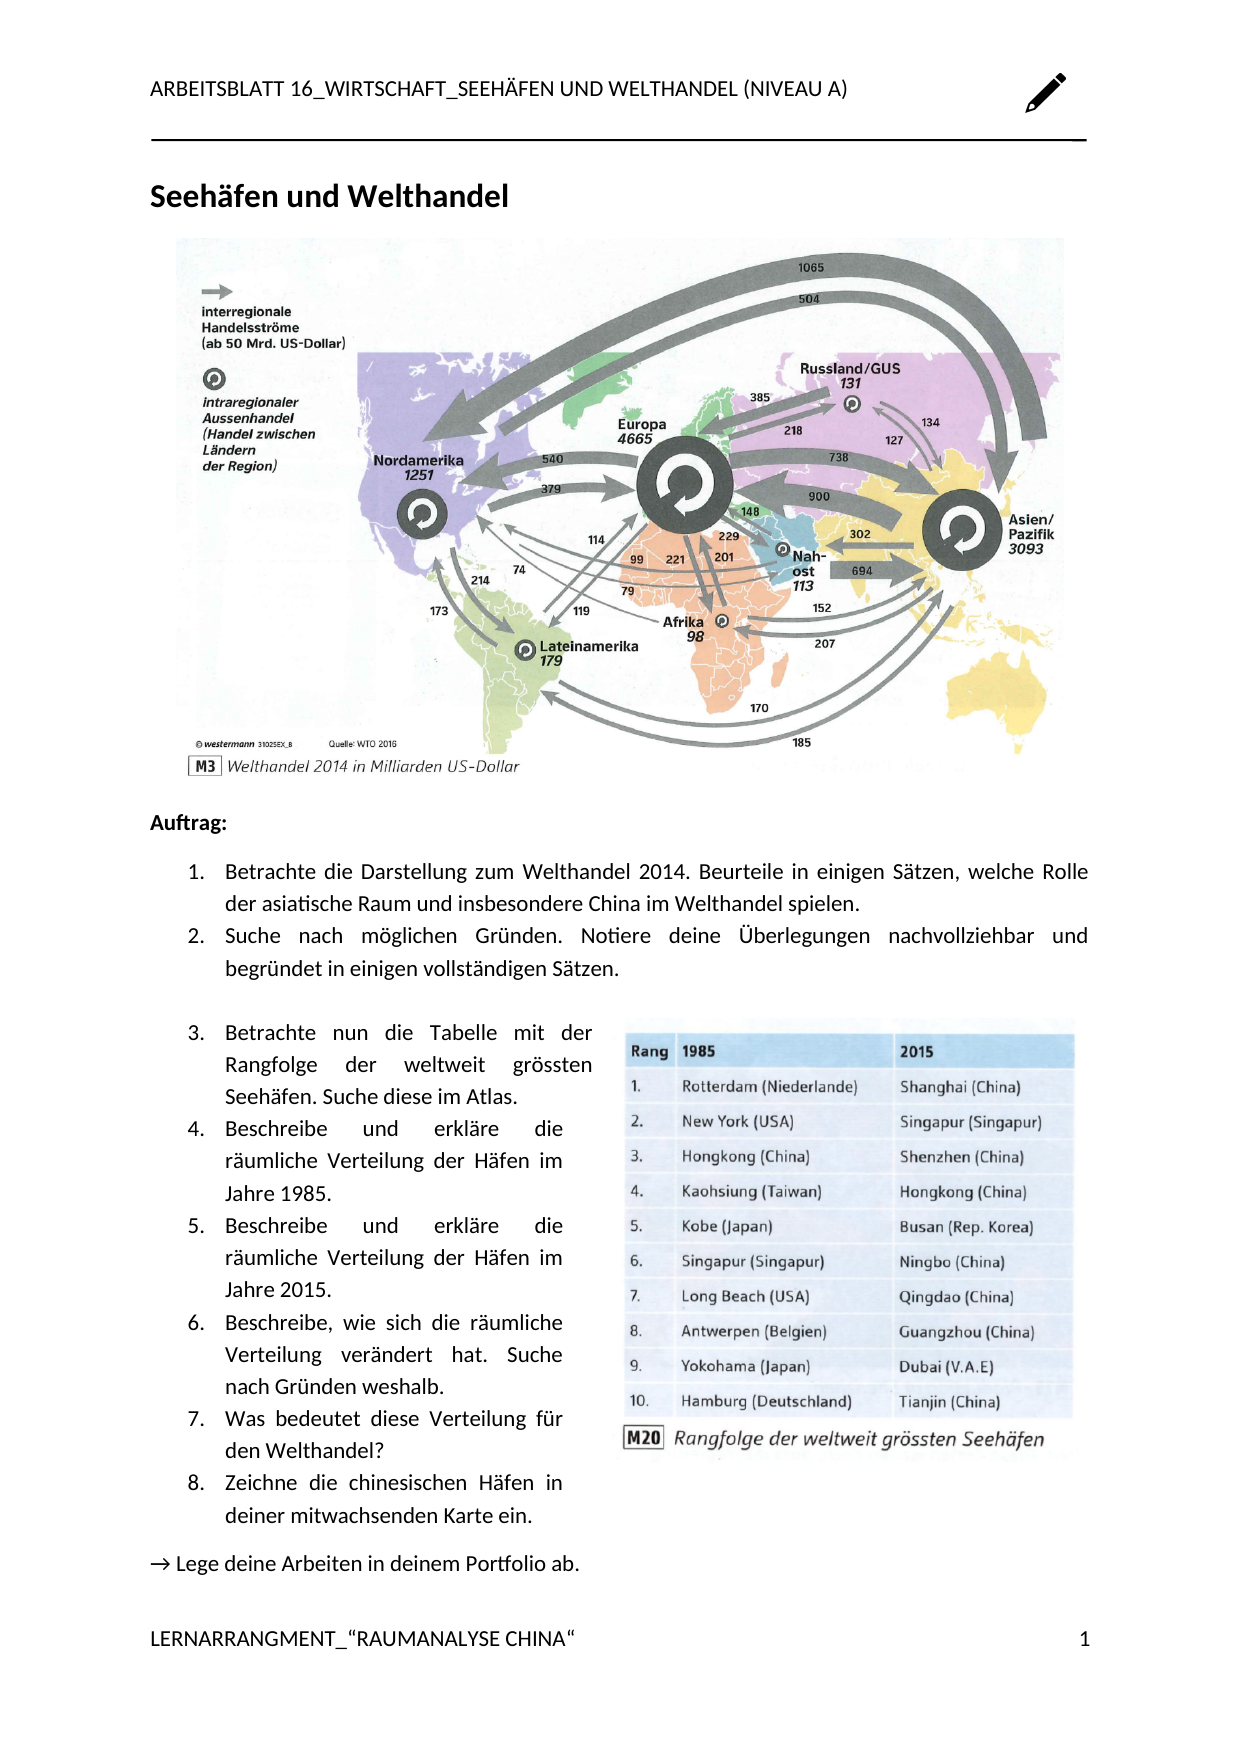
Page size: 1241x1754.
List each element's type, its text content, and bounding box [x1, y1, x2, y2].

list Suche nach möglichen Gründen. Notiere deine Überlegungen nachvollziehbar und begründet in einigen vollständigen Sätzen. [187, 922, 1090, 982]
text Seehäfen und Welthandel [150, 175, 1090, 216]
picture [176, 238, 1065, 784]
list Betrachte die Darstellung zum Welthandel 2014. Beurteile in einigen Sätzen, welche Rolle der asiatische Raum und insbesondere China im Welthandel spielen. [187, 857, 1090, 917]
list Betrachte nun die Tabelle mit der Rangfolge der weltweit grössten Seehäfen. Suche diese im Atlas. [187, 1018, 593, 1110]
text Auftrag: [150, 776, 1090, 836]
list Zeichne die chinesischen Häfen in deiner mitwachsenden Karte ein. [187, 1468, 563, 1529]
list Beschreibe und erkläre die räumliche Verteilung der Häfen im Jahre 2015. [187, 1211, 563, 1303]
picture [610, 1018, 1091, 1463]
text → Lege deine Arbeiten in deinem Portfolio ab. [150, 1549, 1095, 1578]
list Beschreibe und erkläre die räumliche Verteilung der Häfen im Jahre 1985. [187, 1114, 563, 1207]
list Was bedeutet diese Verteilung für den Welthandel? [187, 1404, 563, 1464]
list Beschreibe, wie sich die räumliche Verteilung verändert hat. Suche nach Gründen weshalb. [187, 1308, 563, 1400]
picture [1021, 69, 1070, 117]
